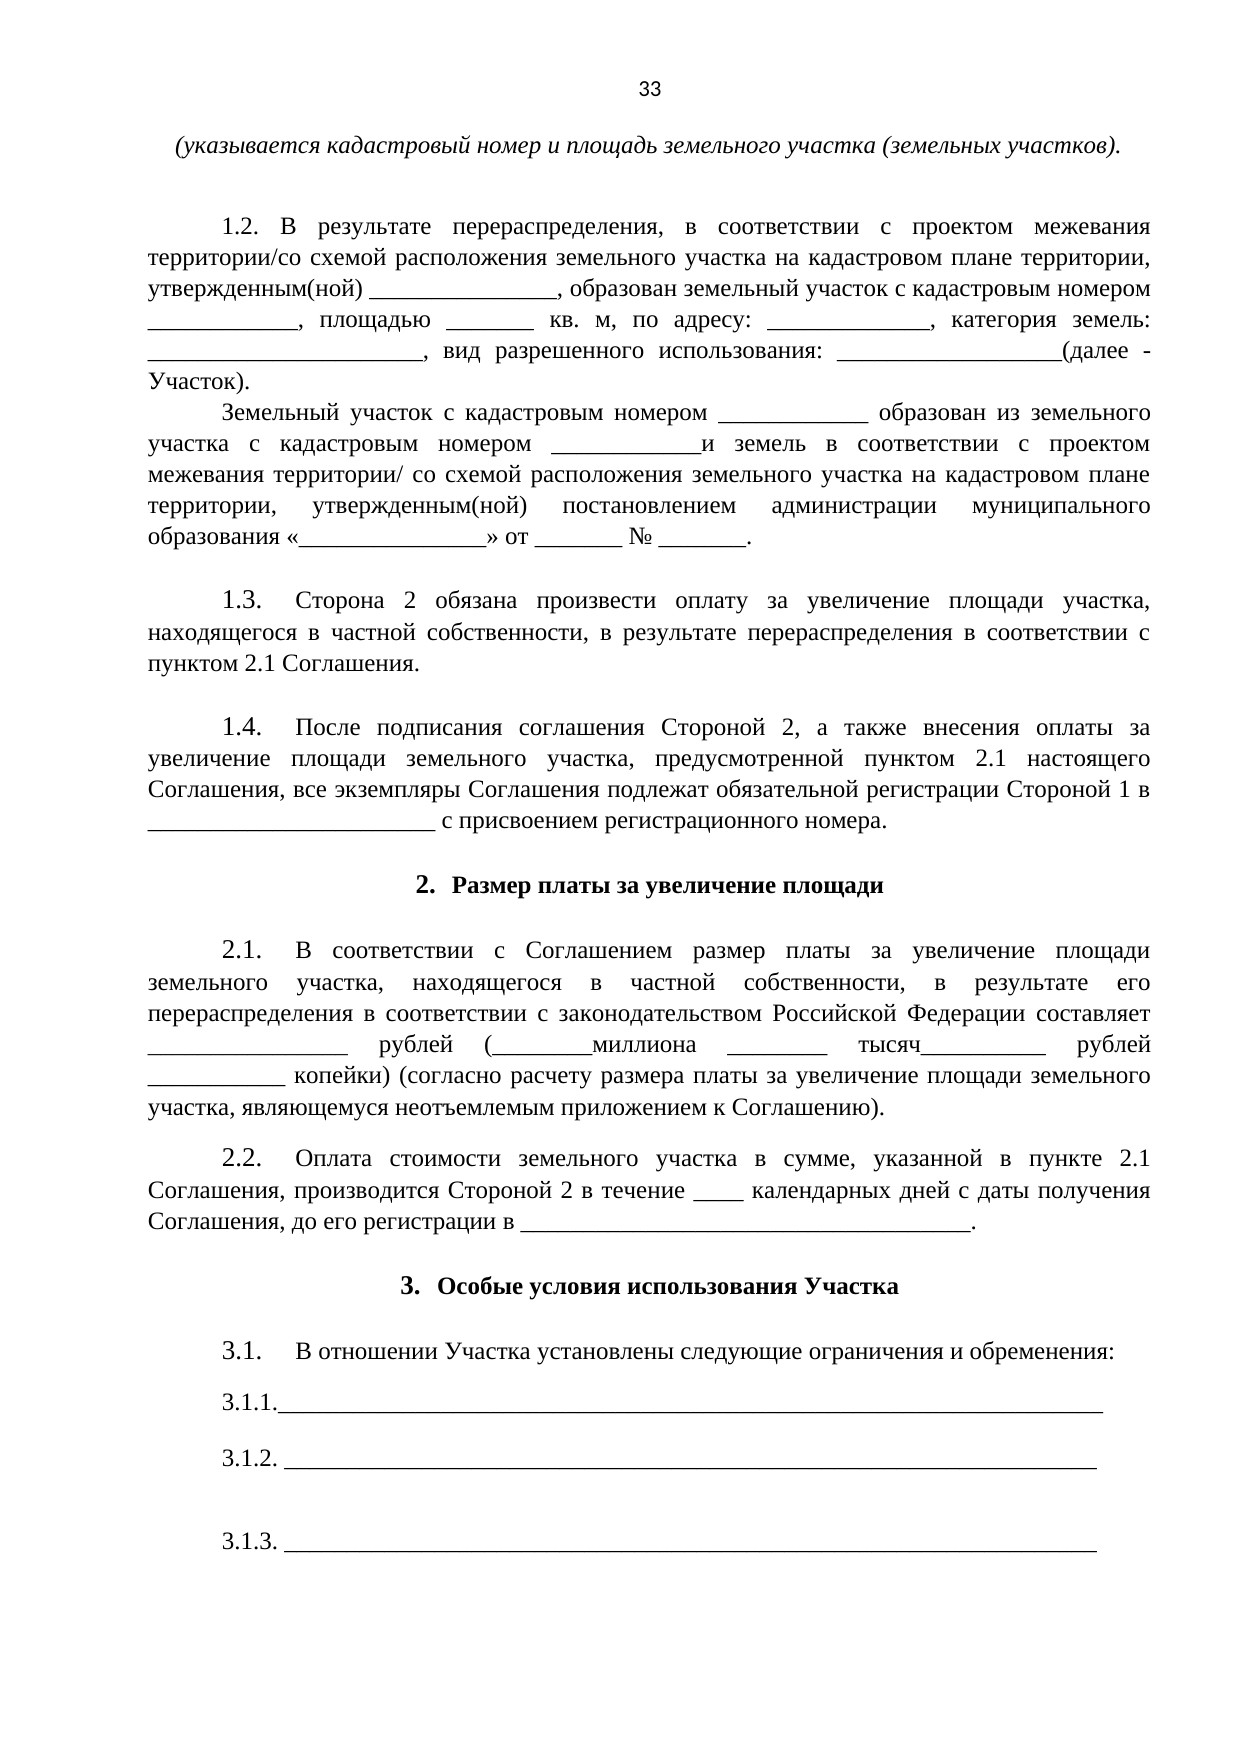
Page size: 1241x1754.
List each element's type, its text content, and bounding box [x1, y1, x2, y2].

text 3.1.3. _________________________________________________________________ [148, 1526, 1152, 1554]
list Оплата стоимости земельного участка в сумме, указанной в пункте 2.1 Соглашения, производится Стороной 2 в течение ____ календарных дней с даты получения Соглашения, до его регистрации в ____________________________________. [148, 1142, 1152, 1235]
list После подписания соглашения Стороной 2, а также внесения оплаты за увеличение площади земельного участка, предусмотренной пунктом 2.1 настоящего Соглашения, все экземпляры Соглашения подлежат обязательной регистрации Стороной 1 в _______________________ с присвоением регистрационного номера. [148, 710, 1152, 834]
list Размер платы за увеличение площади [148, 868, 1152, 899]
text 3.1.1.__________________________________________________________________ [148, 1387, 1152, 1415]
list В соответствии с Соглашением размер платы за увеличение площади земельного участка, находящегося в частной собственности, в результате его перераспределения в соответствии с законодательством Российской Федерации составляет ________________ рублей (________миллиона ________ тысяч__________ рублей ___________ копейки) (согласно расчету размера платы за увеличение площади земельного участка, являющемуся неотъемлемым приложением к Соглашению). [148, 933, 1152, 1120]
list В отношении Участка установлены следующие ограничения и обременения: [148, 1334, 1152, 1365]
text (указывается кадастровый номер и площадь земельного участка (земельных участков). [148, 130, 1152, 159]
text 3.1.2. _________________________________________________________________ [148, 1443, 1152, 1472]
list Сторона 2 обязана произвести оплату за увеличение площади участка, находящегося в частной собственности, в результате перераспределения в соответствии с пунктом 2.1 Соглашения. [148, 583, 1152, 676]
list Особые условия использования Участка [148, 1269, 1152, 1300]
text 1.2. В результате перераспределения, в соответствии с проектом межевания территории/со схемой расположения земельного участка на кадастровом плане территории, утвержденным(ной) _______________, образован земельный участок с кадастровым номером ____________, площадью _______ кв. м, по адресу: _____________, категория земель: ______________________, вид разрешенного использования: __________________(далее - Участок). [148, 211, 1152, 395]
text Земельный участок с кадастровым номером ____________ образован из земельного участка с кадастровым номером ____________и земель в соответствии с проектом межевания территории/ со схемой расположения земельного участка на кадастровом плане территории, утвержденным(ной) постановлением администрации муниципального образования «_______________» от _______ № _______. [148, 397, 1152, 550]
